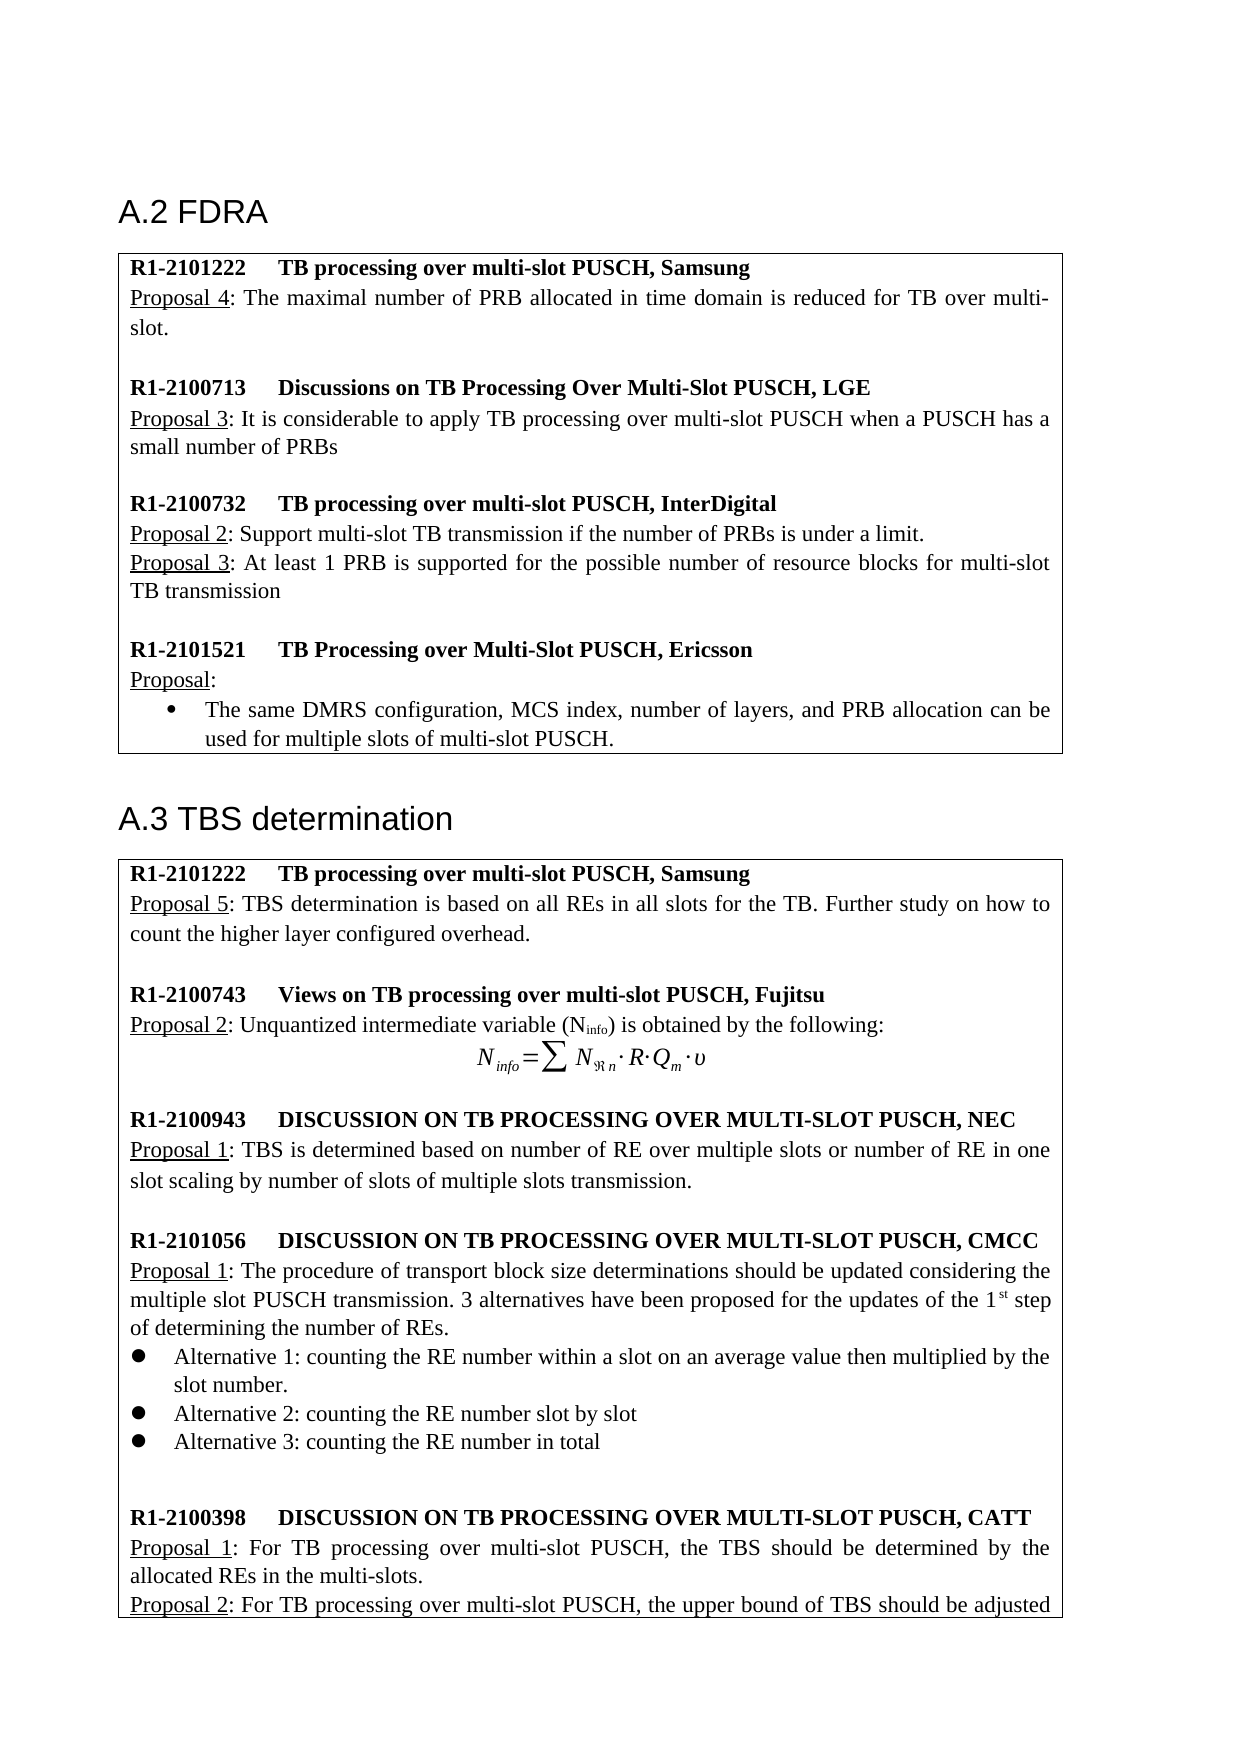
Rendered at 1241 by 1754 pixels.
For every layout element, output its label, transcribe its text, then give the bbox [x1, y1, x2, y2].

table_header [119, 860, 1062, 1617]
subtitle A.3 TBS determination [118, 799, 1122, 837]
table_header R1-2101222 TB processing over multi-slot PUSCH, Samsung Proposal 4: The maximal number of PRB allocated in time domain is reduced for TB over multi-slot. R1-2100713 Discussions on TB Processing Over Multi-Slot PUSCH, LGE Proposal 3: It is considerable to apply TB processing over multi-slot PUSCH when a PUSCH has a small number of PRBs R1-2100732 TB processing over multi-slot PUSCH, InterDigital Proposal 2: Support multi-slot TB transmission if the number of PRBs is under a limit. Proposal 3: At least 1 PRB is supported for the possible number of resource blocks for multi-slot TB transmission R1-2101521 TB Processing over Multi-Slot PUSCH, Ericsson Proposal: The same DMRS configuration, MCS index, number of layers, and PRB allocation can be used for multiple slots of multi-slot PUSCH. [119, 254, 1062, 753]
subtitle A.2 FDRA [118, 192, 1122, 231]
